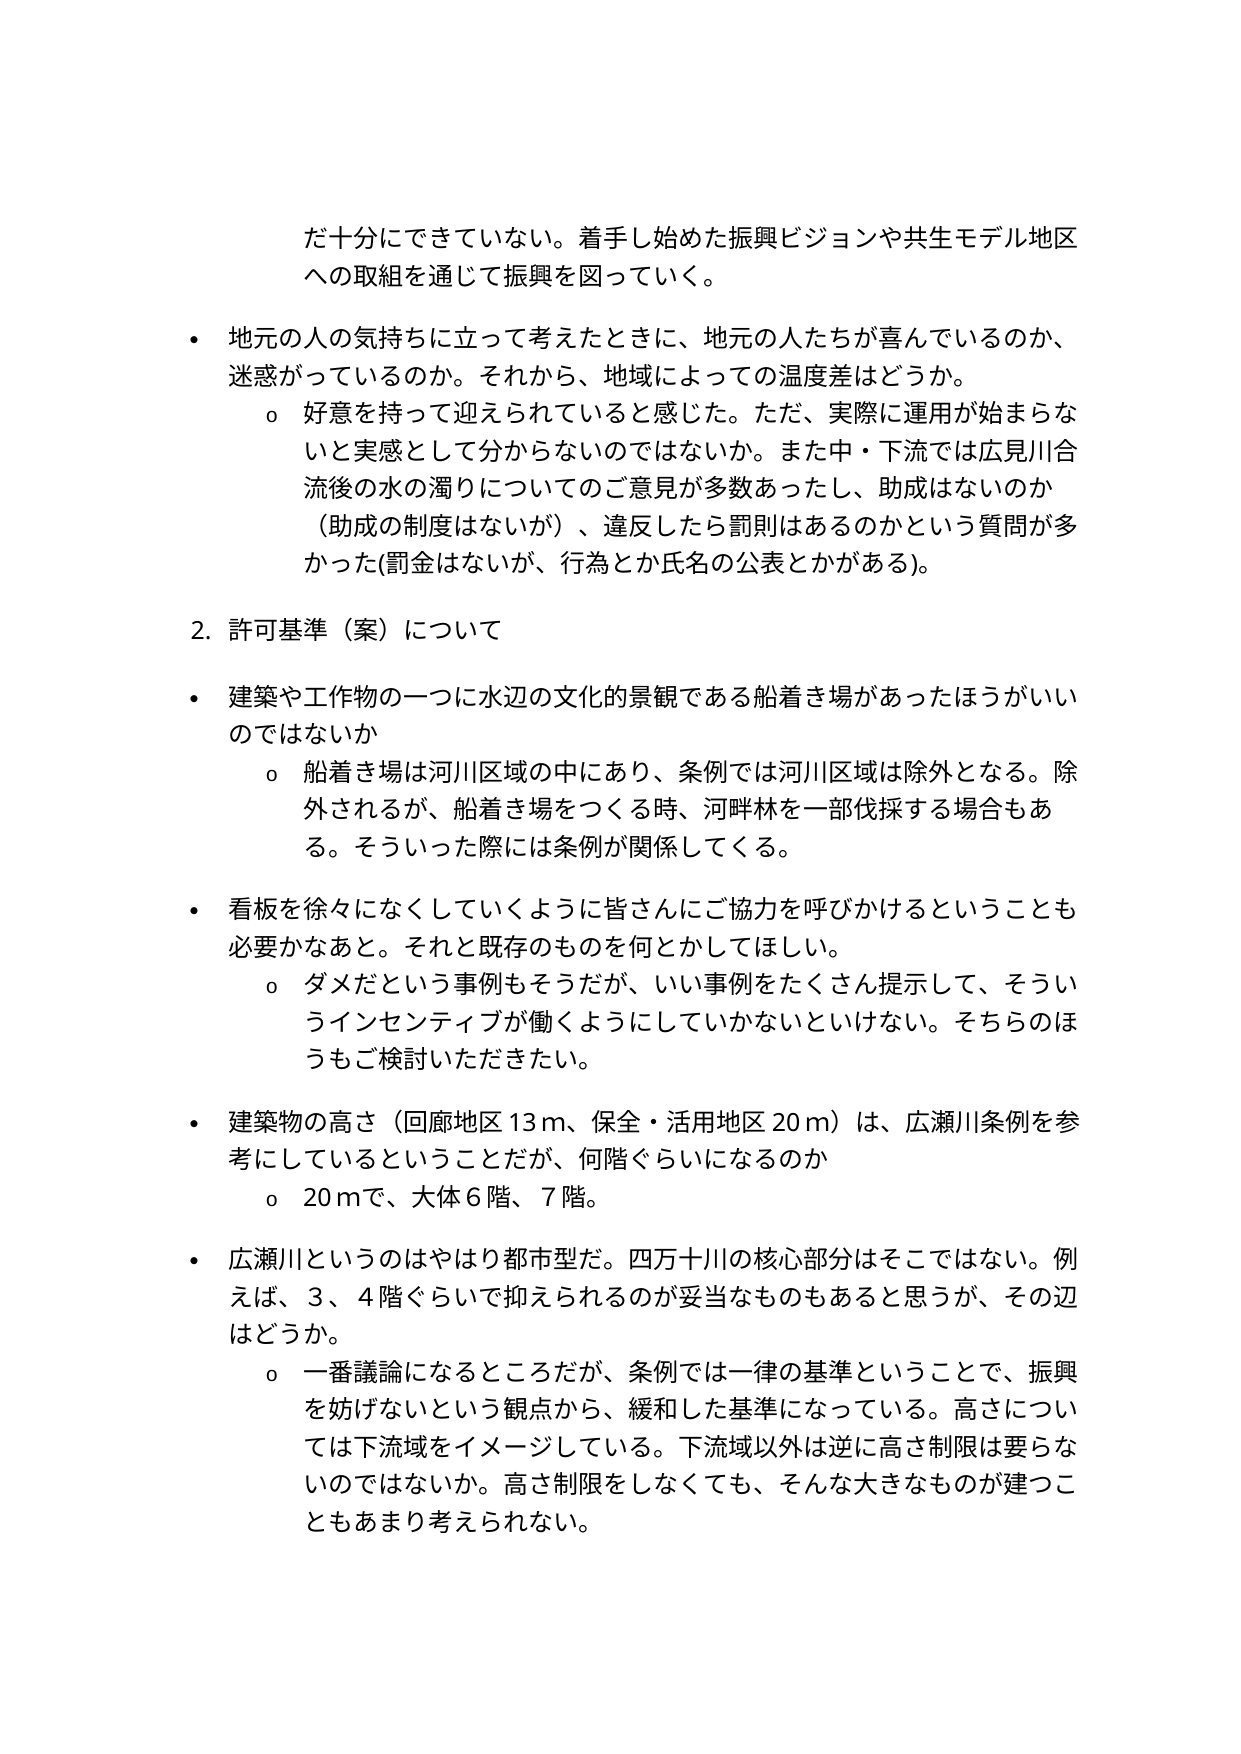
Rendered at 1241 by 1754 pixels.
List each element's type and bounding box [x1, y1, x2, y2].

table_header [151, 217, 1089, 1566]
